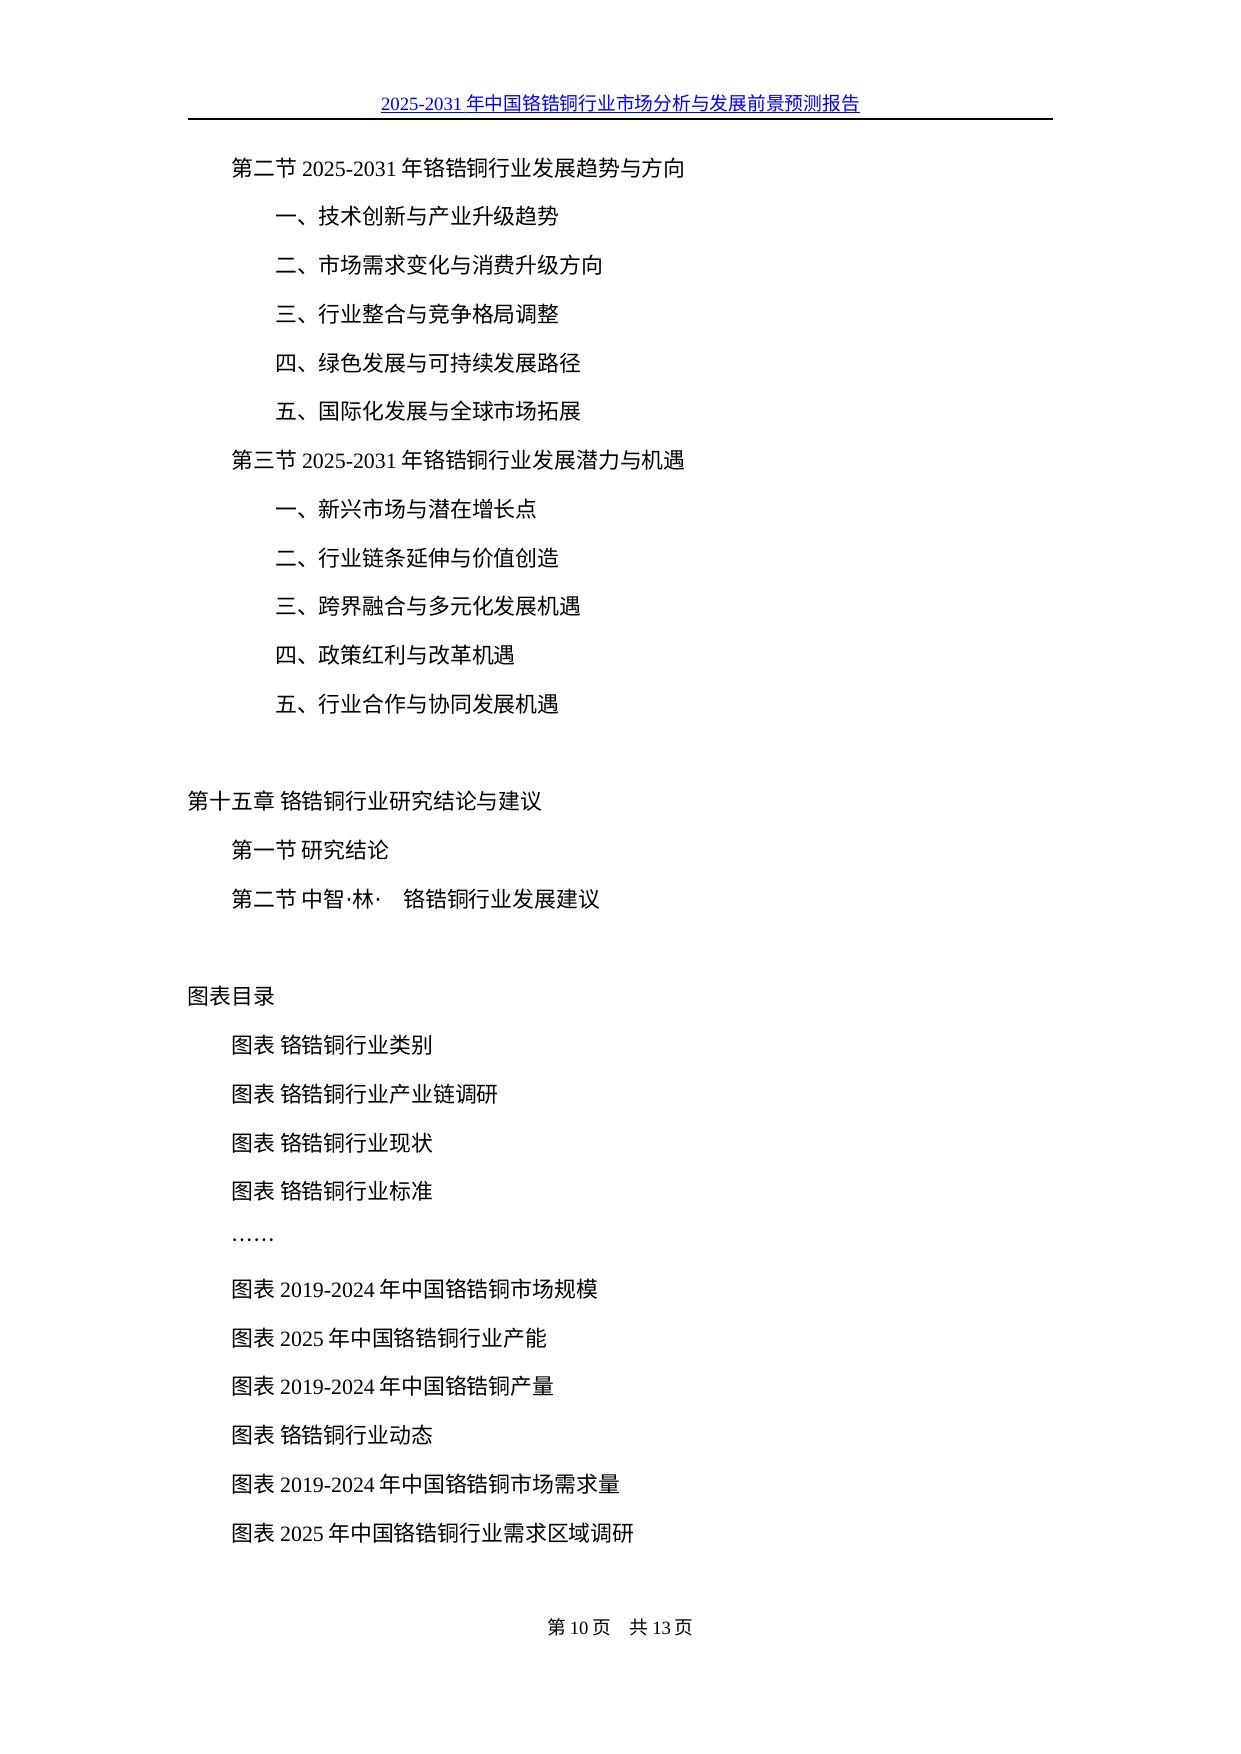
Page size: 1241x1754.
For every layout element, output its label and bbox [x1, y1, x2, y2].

text [187, 150, 1053, 1548]
